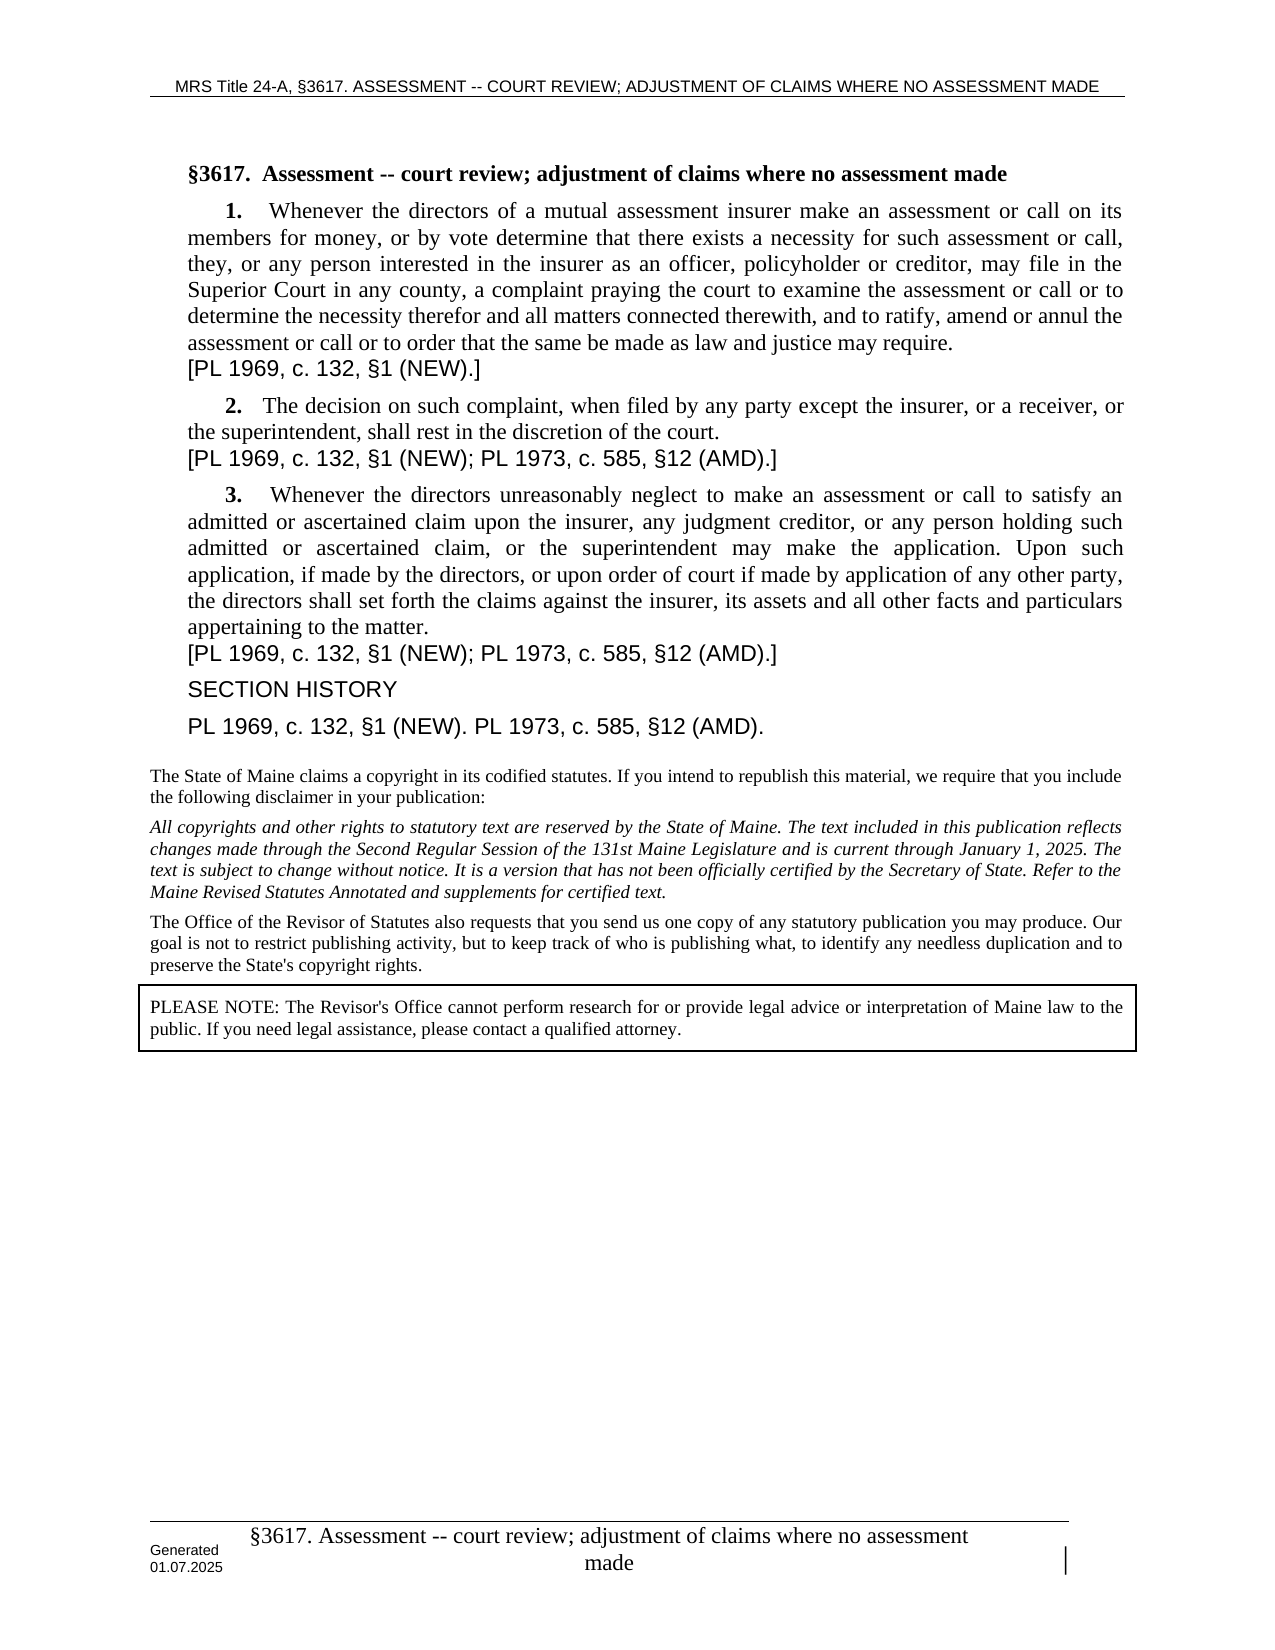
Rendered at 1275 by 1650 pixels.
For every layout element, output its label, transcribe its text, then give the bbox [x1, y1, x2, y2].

text The Office of the Revisor of Statutes also requests that you send us one copy of any statutory publication you may produce. Our goal is not to restrict publishing activity, but to keep track of who is publishing what, to identify any needless duplication and to preserve the State's copyright rights. [150, 911, 1125, 975]
text [PL 1969, c. 132, §1 (NEW); PL 1973, c. 585, §12 (AMD).] [187, 445, 1125, 471]
text All copyrights and other rights to statutory text are reserved by the State of Maine. The text included in this publication reflects changes made through the Second Regular Session of the 131st Maine Legislature and is current through January 1, 2025 . The text is subject to change without notice. It is a version that has not been officially certified by the Secretary of State. Refer to the Maine Revised Statutes Annotated and supplements for certified text. [150, 816, 1125, 902]
text 3. Whenever the directors unreasonably neglect to make an assessment or call to satisfy an admitted or ascertained claim upon the insurer, any judgment creditor, or any person holding such admitted or ascertained claim, or the superintendent may make the application. Upon such application, if made by the directors, or upon order of court if made by application of any other party, the directors shall set forth the claims against the insurer, its assets and all other facts and particulars appertaining to the matter. [187, 482, 1125, 640]
text [PL 1969, c. 132, §1 (NEW); PL 1973, c. 585, §12 (AMD).] [187, 640, 1125, 666]
text 2. The decision on such complaint, when filed by any party except the insurer, or a receiver, or the superintendent, shall rest in the discretion of the court. [187, 392, 1125, 445]
text 1. Whenever the directors of a mutual assessment insurer make an assessment or call on its members for money, or by vote determine that there exists a necessity for such assessment or call, they, or any person interested in the insurer as an officer, policyholder or creditor, may file in the Superior Court in any county, a complaint praying the court to examine the assessment or call or to determine the necessity therefor and all matters connected therewith, and to ratify, amend or annul the assessment or call or to order that the same be made as law and justice may require. [187, 197, 1125, 355]
text SECTION HISTORY [187, 676, 1125, 703]
text PLEASE NOTE: The Revisor's Office cannot perform research for or provide legal advice or interpretation of Maine law to the public. If you need legal assistance, please contact a qualified attorney. [140, 986, 1135, 1050]
text §3617. Assessment -- court review; adjustment of claims where no assessment made [187, 160, 1125, 187]
text The State of Maine claims a copyright in its codified statutes. If you intend to republish this material, we require that you include the following disclaimer in your publication: [150, 764, 1125, 808]
text PL 1969, c. 132, §1 (NEW). PL 1973, c. 585, §12 (AMD). [187, 713, 1125, 739]
text [PL 1969, c. 132, §1 (NEW).] [187, 355, 1125, 382]
